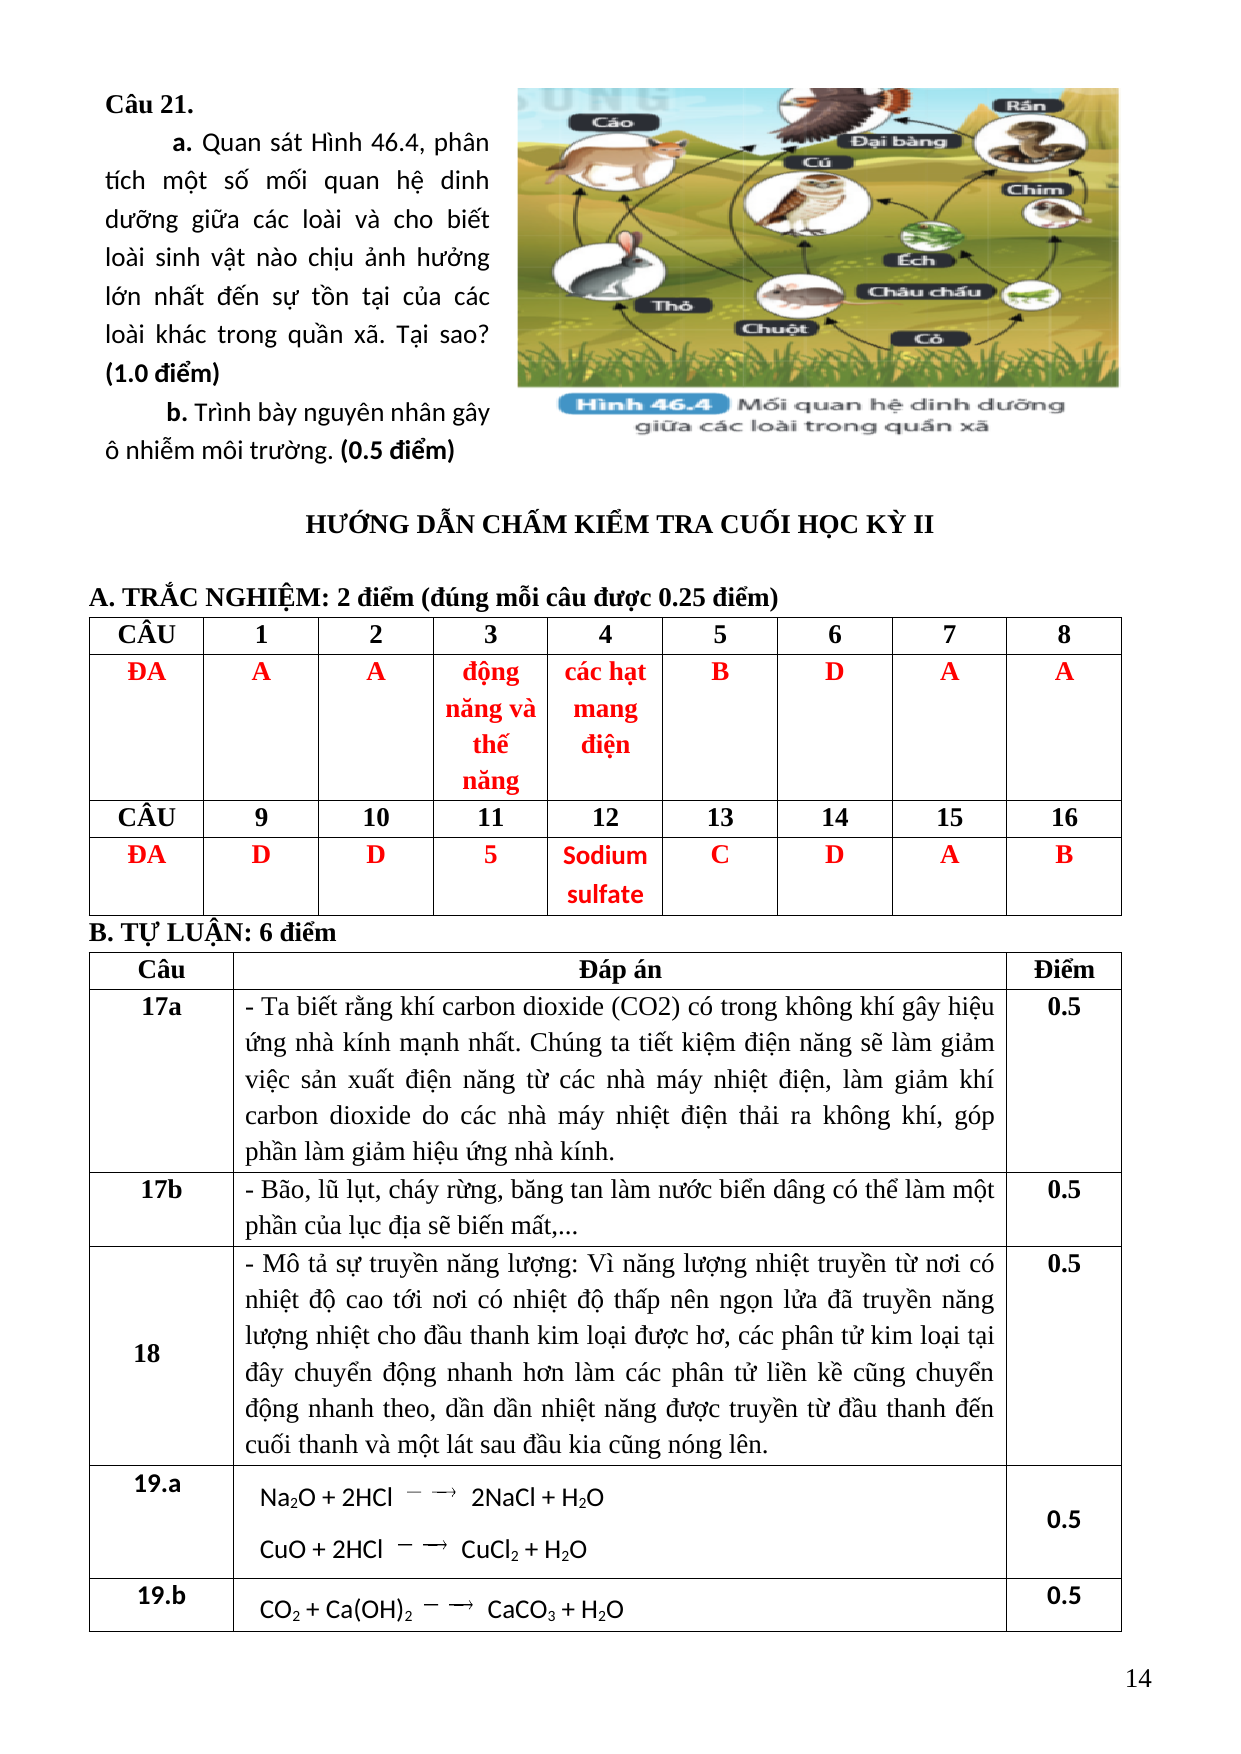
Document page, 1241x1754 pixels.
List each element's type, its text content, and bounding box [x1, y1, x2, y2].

table_cell 12 [548, 801, 662, 837]
table_cell 18 [90, 1247, 233, 1465]
table_cell 16 [1007, 801, 1121, 837]
table_cell 17a [90, 990, 233, 1172]
table_cell Sodium sulfate [548, 838, 662, 915]
table_header 4 [548, 618, 662, 654]
table_cell A [1007, 655, 1121, 800]
table_cell 19.a [90, 1466, 233, 1577]
table_cell 17b [90, 1173, 233, 1246]
table_cell 9 [204, 801, 318, 837]
table_cell A [319, 655, 433, 800]
table_cell - Bão, lũ lụt, cháy rừng, băng tan làm nước biển dâng có thể làm một phần của lục địa sẽ biến mất,... [234, 1173, 1006, 1246]
table_header 6 [778, 618, 892, 654]
table_cell CÂU [90, 801, 203, 837]
table_cell động năng và thế năng [434, 655, 547, 800]
table_cell A [893, 655, 1006, 800]
table_header 7 [893, 618, 1006, 654]
picture [517, 88, 1141, 438]
table_cell C [663, 838, 777, 915]
table_cell - Mô tả sự truyền năng lượng: Vì năng lượng nhiệt truyền từ nơi có nhiệt độ cao tới nơi có nhiệt độ thấp nên ngọn lửa đã truyền năng lượng nhiệt cho đầu thanh kim loại được hơ, các phân tử kim loại tại đây chuyển động nhanh hơn làm các phân tử liền kề cũng chuyển động nhanh theo, dần dần nhiệt năng được truyền từ đầu thanh đến cuối thanh và một lát sau đầu kia cũng nóng lên. [234, 1247, 1006, 1465]
table_cell D [778, 655, 892, 800]
table_cell D [778, 838, 892, 915]
text A. TRẮC NGHIỆM: 2 điểm (đúng mỗi câu được 0.25 điểm) [89, 581, 1152, 612]
table_header Câu 21. a. Quan sát Hình 46.4, phân tích một số mối quan hệ dinh dưỡng giữa các loài và cho biết loài sinh vật nào chịu ảnh hưởng lớn nhất đến sự tồn tại của các loài khác trong quần xã. Tại sao? (1.0 điểm) b. Trình bày nguyên nhân gây ô nhiễm môi trường. (0.5 điểm) [89, 89, 506, 508]
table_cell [234, 1579, 1006, 1631]
table_header 5 [663, 618, 777, 654]
table_cell ĐA [90, 655, 203, 800]
table_cell - Ta biết rằng khí carbon dioxide (CO2) có trong không khí gây hiệu ứng nhà kính mạnh nhất. Chúng ta tiết kiệm điện năng sẽ làm giảm việc sản xuất điện năng từ các nhà máy nhiệt điện, làm giảm khí carbon dioxide do các nhà máy nhiệt điện thải ra không khí, góp phần làm giảm hiệu ứng nhà kính. [234, 990, 1006, 1172]
table_header 3 [434, 618, 547, 654]
table_header 8 [1007, 618, 1121, 654]
table_cell Na2O + 2HCl 2NaCl + H2O CuO + 2HCl CuCl2 + H2O [234, 1466, 1006, 1577]
table_cell A [204, 655, 318, 800]
table_cell 0.5 [1007, 1173, 1121, 1246]
table_cell 11 [434, 801, 547, 837]
table_cell ĐA [90, 838, 203, 915]
text B. TỰ LUẬN: 6 điểm [89, 916, 1152, 947]
table_header Điểm [1007, 953, 1121, 989]
table_header [506, 89, 1152, 508]
table_cell 10 [319, 801, 433, 837]
table_cell 0.5 [1007, 1466, 1121, 1577]
table_cell 13 [663, 801, 777, 837]
table_cell B [663, 655, 777, 800]
table_cell 14 [778, 801, 892, 837]
table_cell 15 [893, 801, 1006, 837]
table_cell 0.5 [1007, 1247, 1121, 1465]
table_cell các hạt mang điện [548, 655, 662, 800]
table_cell 5 [434, 838, 547, 915]
table_cell 0.5 [1007, 1579, 1121, 1631]
table_header Đáp án [234, 953, 1006, 989]
table_cell 0.5 [1007, 990, 1121, 1172]
table_cell A [893, 838, 1006, 915]
table_header CÂU [90, 618, 203, 654]
table_cell B [1007, 838, 1121, 915]
table_cell D [319, 838, 433, 915]
table_header 2 [319, 618, 433, 654]
table_cell 19.b [90, 1579, 233, 1631]
text HƯỚNG DẪN CHẤM KIỂM TRA CUỐI HỌC KỲ II [89, 508, 1152, 539]
table_header Câu [90, 953, 233, 989]
table_cell D [204, 838, 318, 915]
table_header 1 [204, 618, 318, 654]
